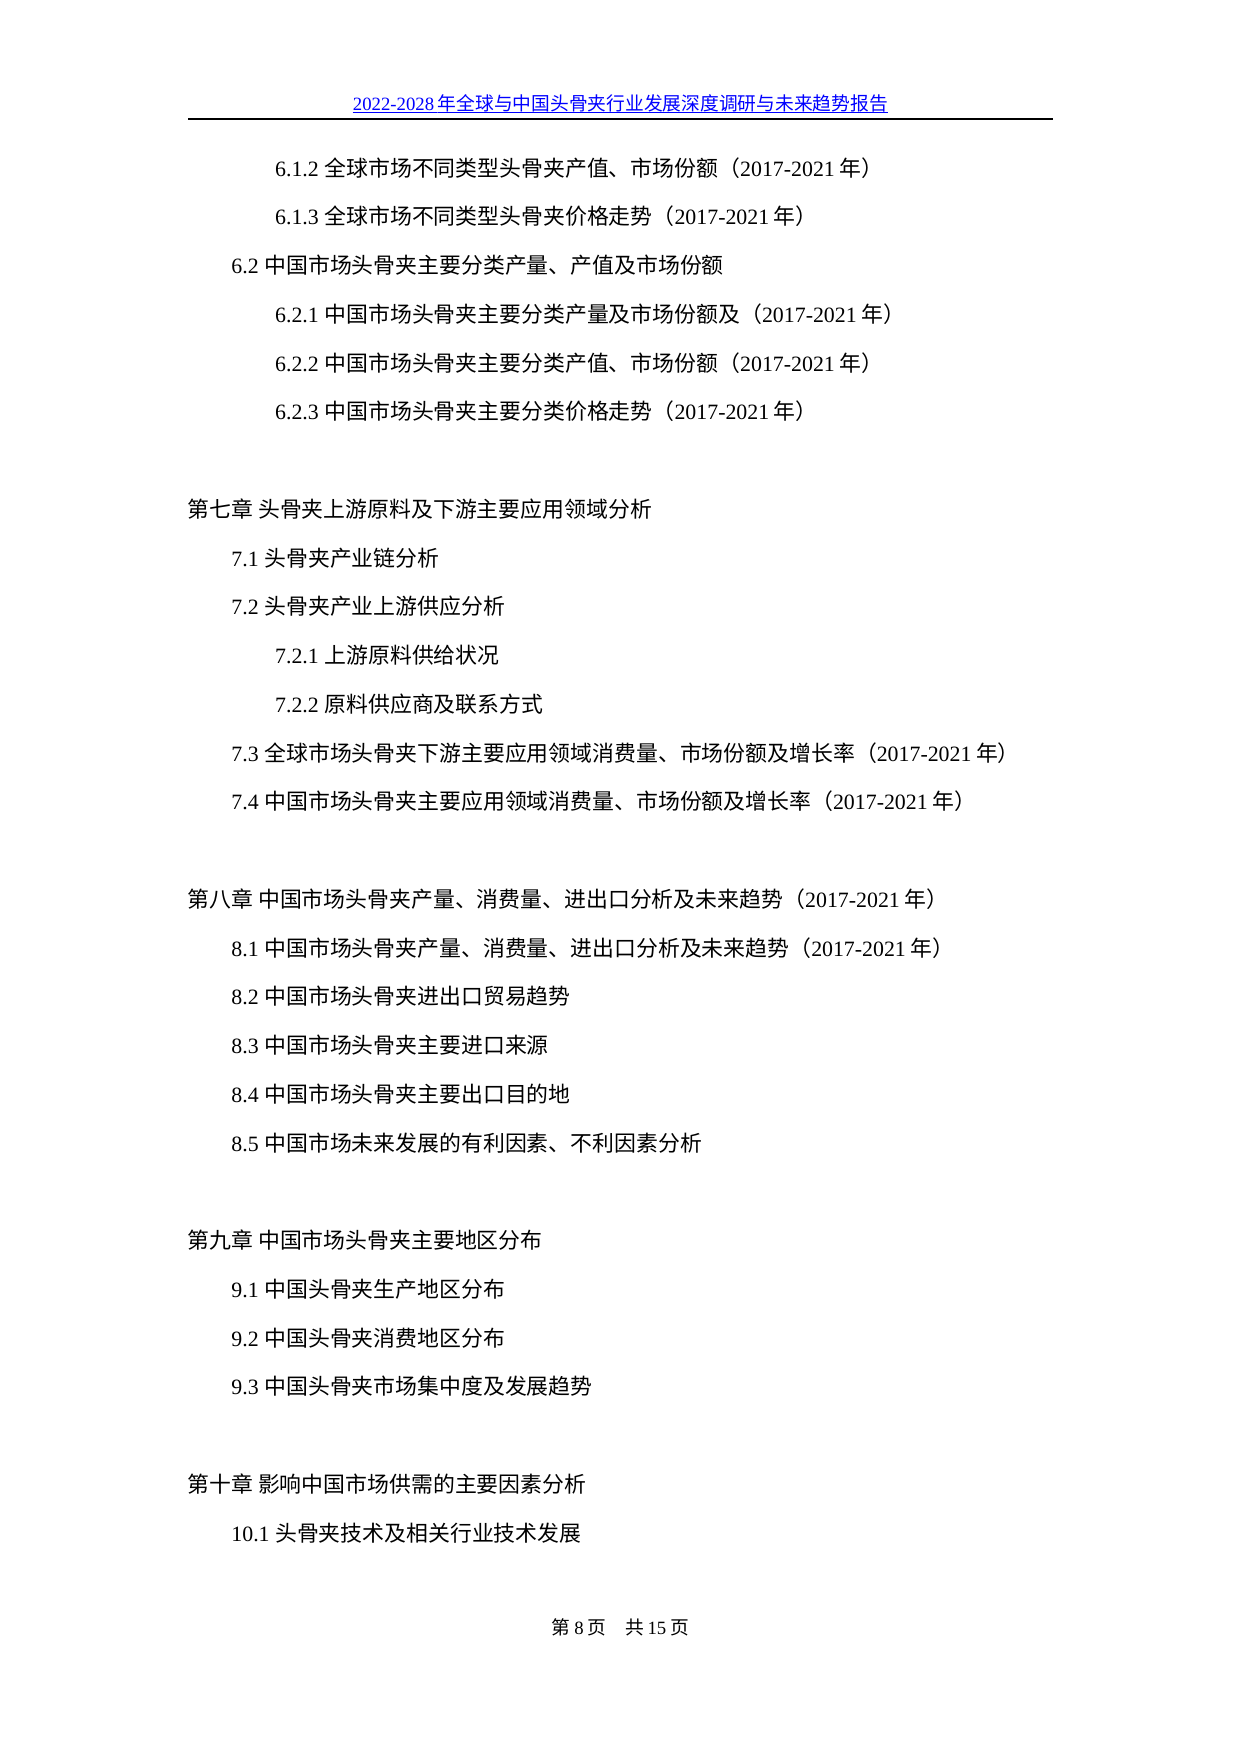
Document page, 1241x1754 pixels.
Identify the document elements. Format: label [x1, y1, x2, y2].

text [187, 150, 1053, 1548]
